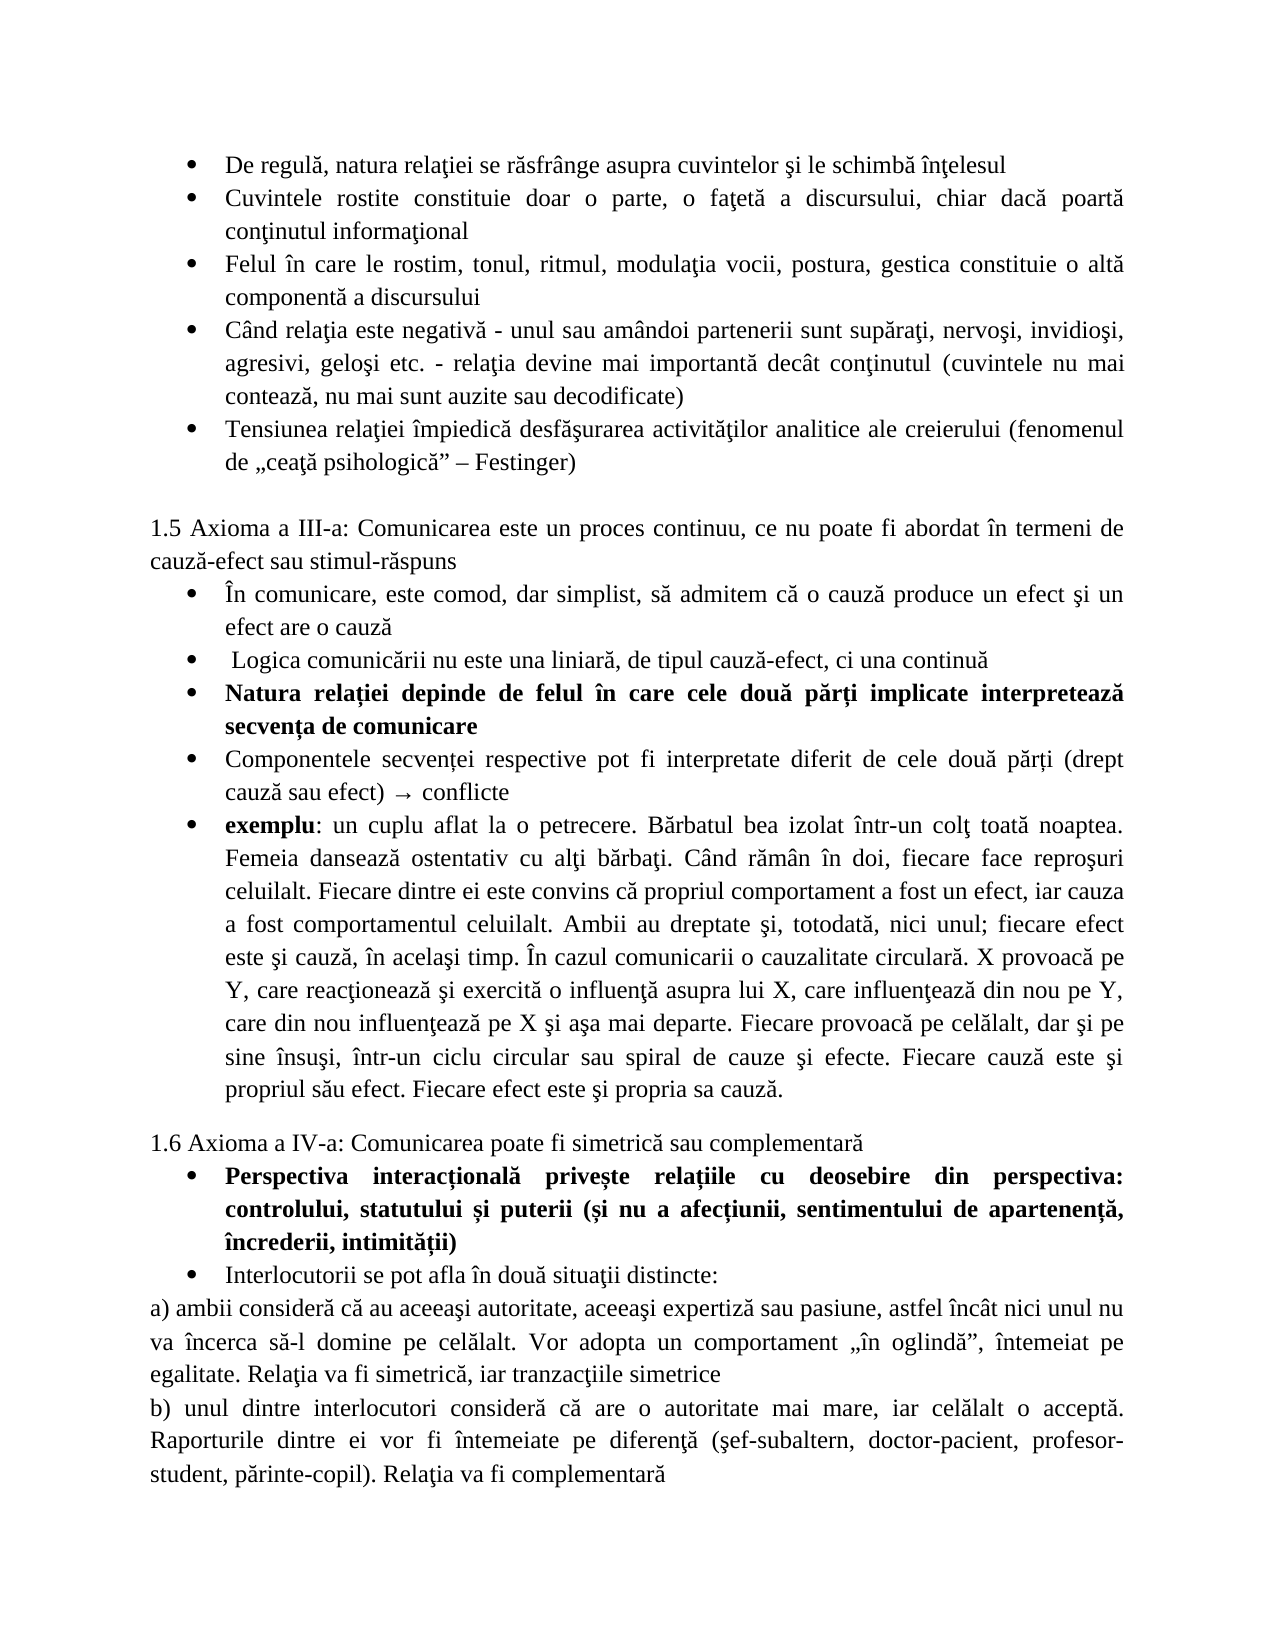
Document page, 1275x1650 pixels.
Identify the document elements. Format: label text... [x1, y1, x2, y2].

list exemplu: un cuplu aflat la o petrecere. Bărbatul bea izolat într-un colţ toată noaptea. Femeia dansează ostentativ cu alţi bărbaţi. Când rămân în doi, fiecare face reproşuri celuilalt. Fiecare dintre ei este convins că propriul comportament a fost un efect, iar cauza a fost comportamentul celuilalt. Ambii au dreptate şi, totodată, nici unul; fiecare efect este şi cauză, în acelaşi timp. În cazul comunicarii o cauzalitate circulară. X provoacă pe Y, care reacţionează şi exercită o influenţă asupra lui X, care influenţează din nou pe Y, care din nou influenţează pe X şi aşa mai departe. Fiecare provoacă pe celălalt, dar şi pe sine însuşi, într-un ciclu circular sau spiral de cauze şi efecte. Fiecare cauză este şi propriul său efect. Fiecare efect este şi propria sa cauză. [187, 810, 1125, 1103]
text 1.6 Axioma a IV-a: Comunicarea poate fi simetrică sau complementară [150, 1128, 1125, 1157]
list Natura relației depinde de felul în care cele două părți implicate interpretează secvența de comunicare [187, 678, 1125, 740]
list De regulă, natura relaţiei se răsfrânge asupra cuvintelor şi le schimbă înţelesul [187, 150, 1125, 179]
list Felul în care le rostim, tonul, ritmul, modulaţia vocii, postura, gestica constituie o altă componentă a discursului [187, 249, 1125, 311]
list Cuvintele rostite constituie doar o parte, o faţetă a discursului, chiar dacă poartă conţinutul informaţional [187, 183, 1125, 245]
text b) unul dintre interlocutori consideră că are o autoritate mai mare, iar celălalt o acceptă. Raporturile dintre ei vor fi întemeiate pe diferenţă (şef-subaltern, doctor-pacient, profesor-student, părinte-copil). Relaţia va fi complementară [150, 1393, 1125, 1487]
text a) ambii consideră că au aceeaşi autoritate, aceeaşi expertiză sau pasiune, astfel încât nici unul nu va încerca să-l domine pe celălalt. Vor adopta un comportament „în oglindă”, întemeiat pe egalitate. Relaţia va fi simetrică, iar tranzacţiile simetrice [150, 1293, 1125, 1388]
list Componentele secvenței respective pot fi interpretate diferit de cele două părți (drept cauză sau efect) → conflicte [187, 744, 1125, 806]
list În comunicare, este comod, dar simplist, să admitem că o cauză produce un efect şi un efect are o cauză [187, 579, 1125, 641]
text 1.5 Axioma a III-a: Comunicarea este un proces continuu, ce nu poate fi abordat în termeni de cauză-efect sau stimul-răspuns [150, 513, 1125, 575]
list Logica comunicării nu este una liniară, de tipul cauză-efect, ci una continuă [187, 645, 1125, 674]
list Tensiunea relaţiei împiedică desfăşurarea activităţilor analitice ale creierului (fenomenul de „ceaţă psihologică” – Festinger) [187, 414, 1125, 476]
list Când relaţia este negativă - unul sau amândoi partenerii sunt supăraţi, nervoşi, invidioşi, agresivi, geloşi etc. - relaţia devine mai importantă decât conţinutul (cuvintele nu mai contează, nu mai sunt auzite sau decodificate) [187, 315, 1125, 410]
list Interlocutorii se pot afla în două situaţii distincte: [187, 1261, 1125, 1289]
list Perspectiva interacțională privește relațiile cu deosebire din perspectiva: controlului, statutului și puterii (și nu a afecțiunii, sentimentului de apartenență, încrederii, intimității) [187, 1161, 1125, 1256]
